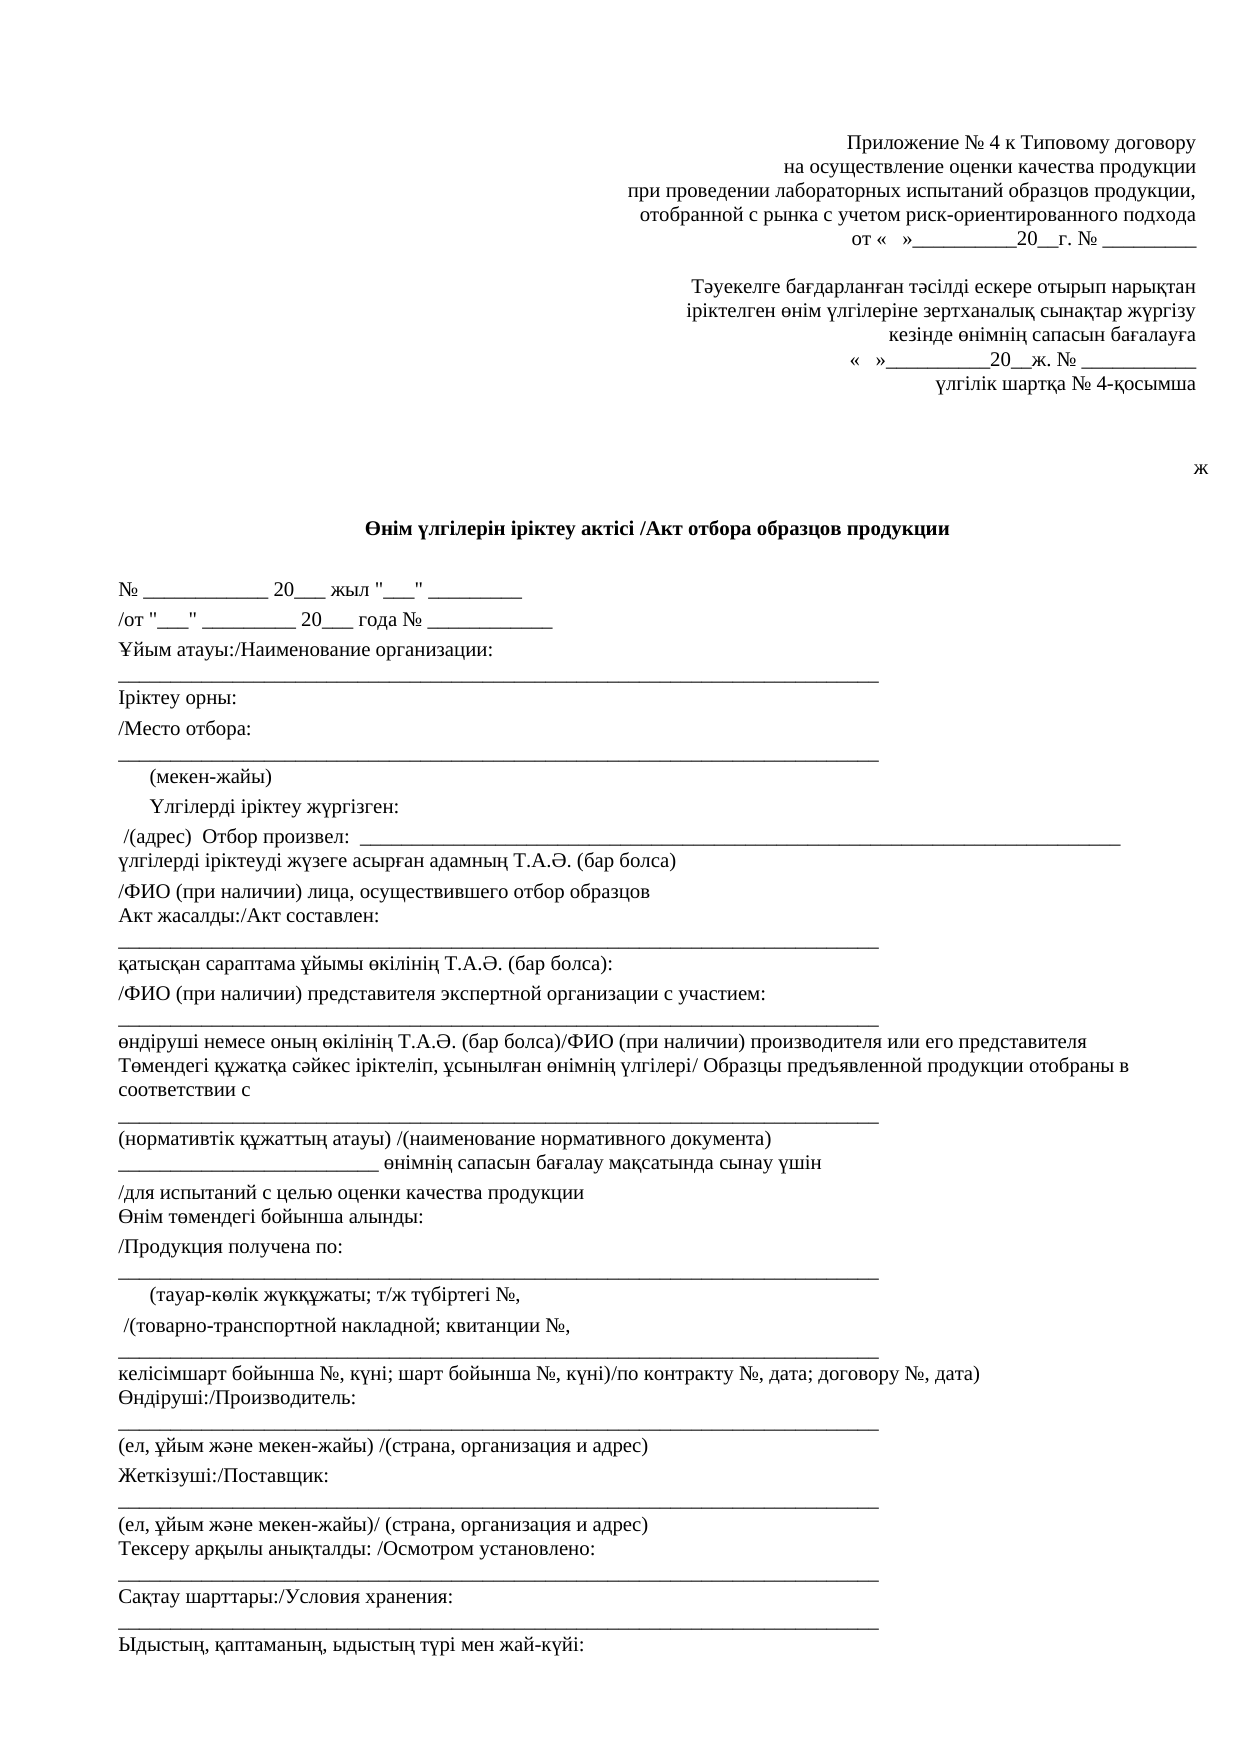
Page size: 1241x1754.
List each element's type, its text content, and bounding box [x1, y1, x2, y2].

text /ФИО (при наличии) представителя экспертной организации с участием: _________________________________________________________________________ өндіруші немесе оның өкілінің Т.А.Ә. (бар болса)/ФИО (при наличии) производителя или его представителя Төмендегі құжатқа сәйкес іріктеліп, ұсынылған өнімнің үлгілері/ Образцы предъявленной продукции отобраны в соответствии с _________________________________________________________________________ (нормативтік құжаттың атауы) /(наименование нормативного документа) _________________________ өнімнің сапасын бағалау мақсатында сынау үшін [118, 981, 1196, 1174]
text на осуществление оценки качества продукции [148, 154, 1196, 178]
text № ____________ 20___ жыл "___" _________ [118, 576, 1196, 601]
text /(адрес) Отбор произвел: _________________________________________________________________________ үлгілерді іріктеуді жүзеге асырған адамның Т.А.Ә. (бар болса) [118, 824, 1196, 872]
text Өнім үлгілерін іріктеу актісі /Акт отбора образцов продукции [118, 516, 1196, 540]
text отобранной с рынка с учетом риск-ориентированного подхода [148, 202, 1196, 226]
text Жеткізуші:/Поставщик: _________________________________________________________________________ (ел, ұйым және мекен-жайы)/ (страна, организация и адрес) Тексеру арқылы анықталды: /Осмотром установлено: _________________________________________________________________________ Сақтау шарттары:/Условия хранения: _________________________________________________________________________ Ыдыстың, қаптаманың, ыдыстың түрі мен жай-күйі: [118, 1463, 1196, 1656]
text үлгілік шартқа № 4-қосымша [148, 371, 1196, 394]
text ж [1194, 455, 1240, 479]
text /(товарно-транспортной накладной; квитанции №, _________________________________________________________________________ келісімшарт бойынша №, күні; шарт бойынша №, күні)/по контракту №, дата; договору №, дата) Өндіруші:/Производитель: _________________________________________________________________________ (ел, ұйым және мекен-жайы) /(страна, организация и адрес) [118, 1313, 1196, 1457]
text Ұйым атауы:/Наименование организации: _________________________________________________________________________ Іріктеу орны: [118, 637, 1196, 709]
text /от "___" _________ 20___ года № ____________ [118, 607, 1196, 631]
text /Продукция получена по: _________________________________________________________________________ (тауар-көлік жүкқұжаты; т/ж түбіртегі №, [118, 1234, 1196, 1306]
text Тәуекелге бағдарланған тәсілді ескере отырып нарықтан іріктелген өнім үлгілеріне зертханалық сынақтар жүргізу кезінде өнімнің сапасын бағалауға [620, 274, 1196, 346]
text при проведении лабораторных испытаний образцов продукции, [148, 178, 1196, 202]
text /для испытаний с целью оценки качества продукции Өнім төмендегі бойынша алынды: [118, 1180, 1196, 1228]
text от « »__________20__г. № _________ [148, 226, 1196, 250]
text Приложение № 4 к Типовому договору [148, 130, 1196, 154]
text /Место отбора: _________________________________________________________________________ (мекен-жайы) [118, 716, 1196, 788]
text Үлгілерді іріктеу жүргізген: [118, 794, 1196, 818]
text « »__________20__ж. № ___________ [620, 346, 1196, 371]
text /ФИО (при наличии) лица, осуществившего отбор образцов Акт жасалды:/Акт составлен: _________________________________________________________________________ қатысқан сараптама ұйымы өкілінің Т.А.Ә. (бар болса): [118, 879, 1196, 975]
